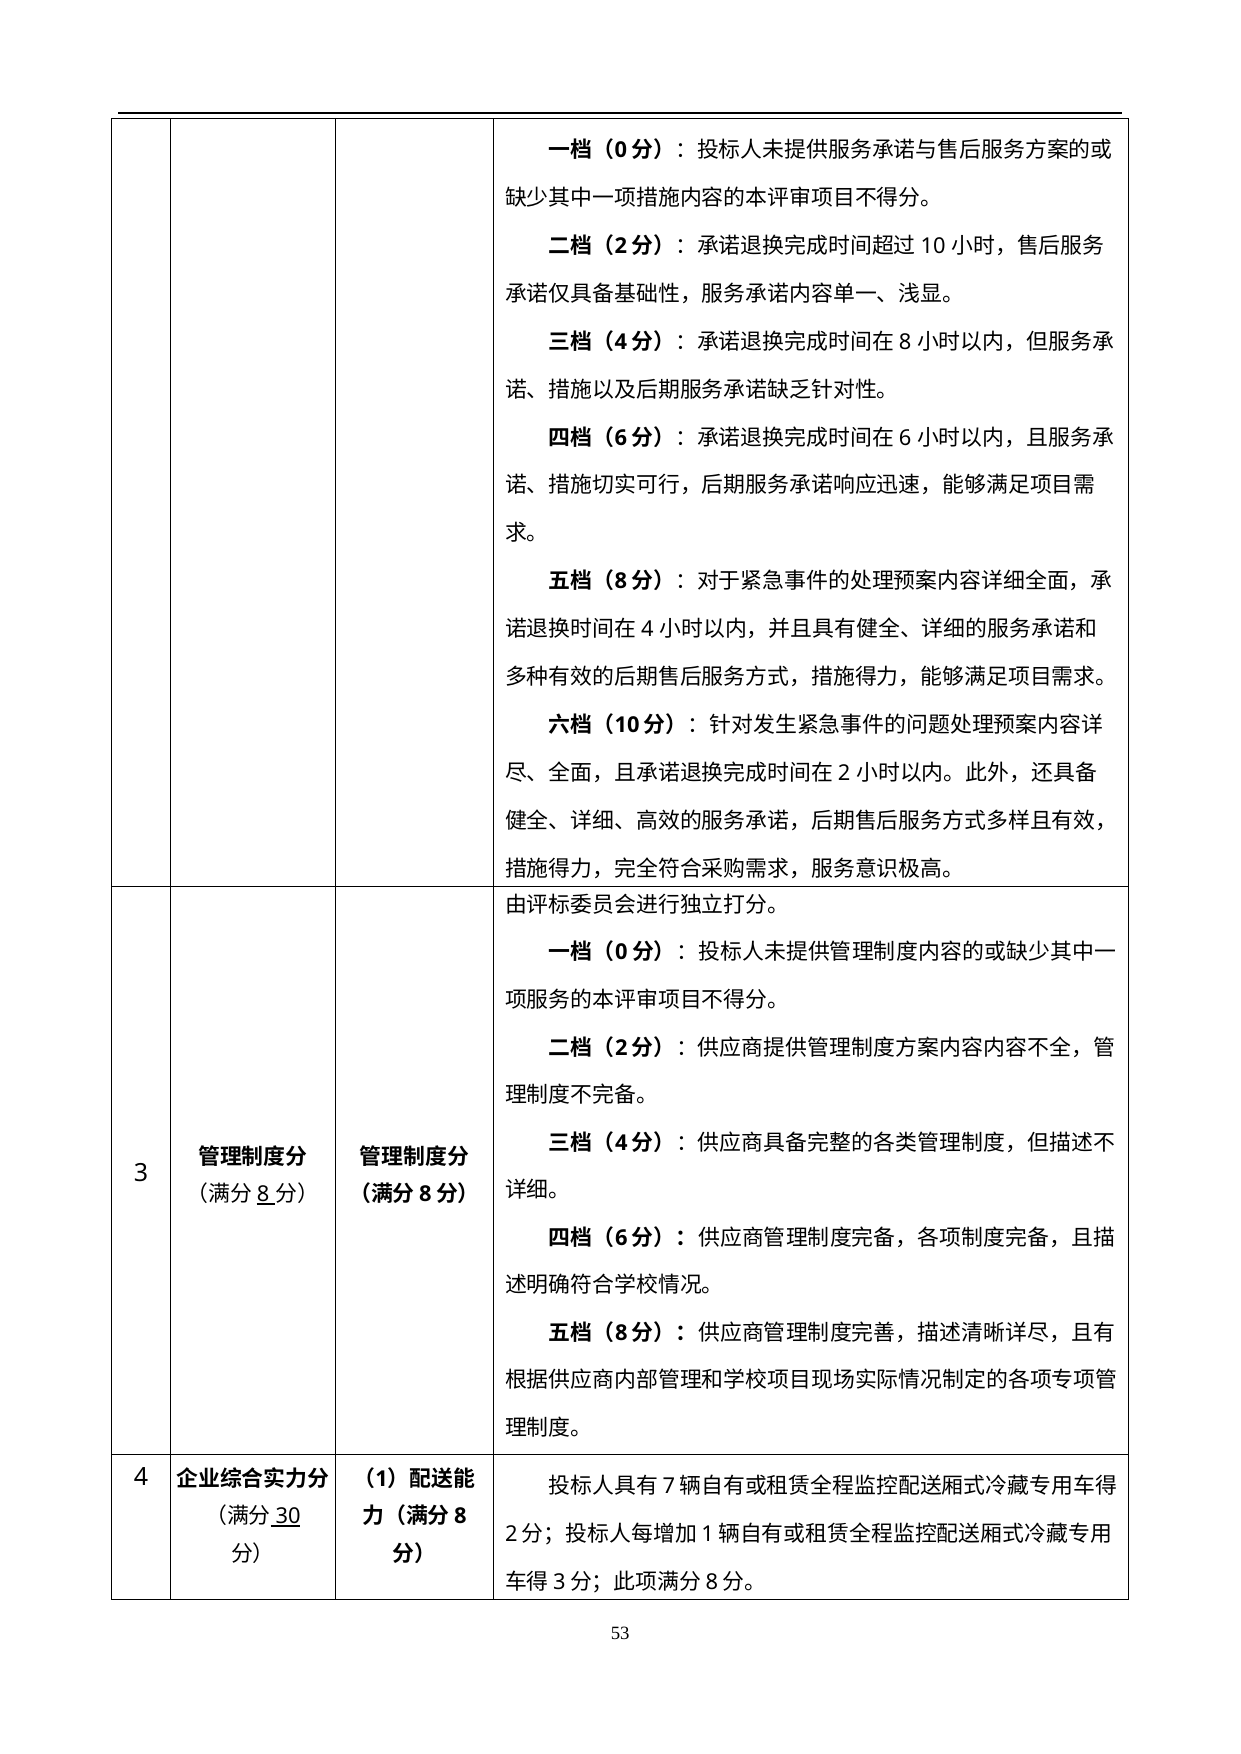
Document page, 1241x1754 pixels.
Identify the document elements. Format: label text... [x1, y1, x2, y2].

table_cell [494, 1455, 1128, 1599]
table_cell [336, 119, 493, 886]
table_cell 3 [112, 887, 170, 1454]
table_cell （1）配送能力（满分8分） [336, 1455, 493, 1599]
table_cell 管理制度分 （满分8 分） [171, 887, 335, 1454]
table_cell 企业综合实力分 （满分 30分） [171, 1455, 335, 1599]
table_cell 4 [112, 1455, 170, 1599]
table_cell 管理制度分 （满分8分） [336, 887, 493, 1454]
table_cell 由评标委员会进行独立打分。 一档（0分）：投标人未提供管理制度内容的或缺少其中一项服务的本评审项目不得分。 二档（2分）：供应商提供管理制度方案内容内容不全，管理制度不完备。 三档（4分）：供应商具备完整的各类管理制度，但描述不详细。 四档（6分）：供应商管理制度完备，各项制度完备，且描述明确符合学校情况。 五档（8分）：供应商管理制度完善，描述清晰详尽，且有根据供应商内部管理和学校项目现场实际情况制定的各项专项管理制度。 [494, 887, 1128, 1454]
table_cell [494, 119, 1128, 886]
